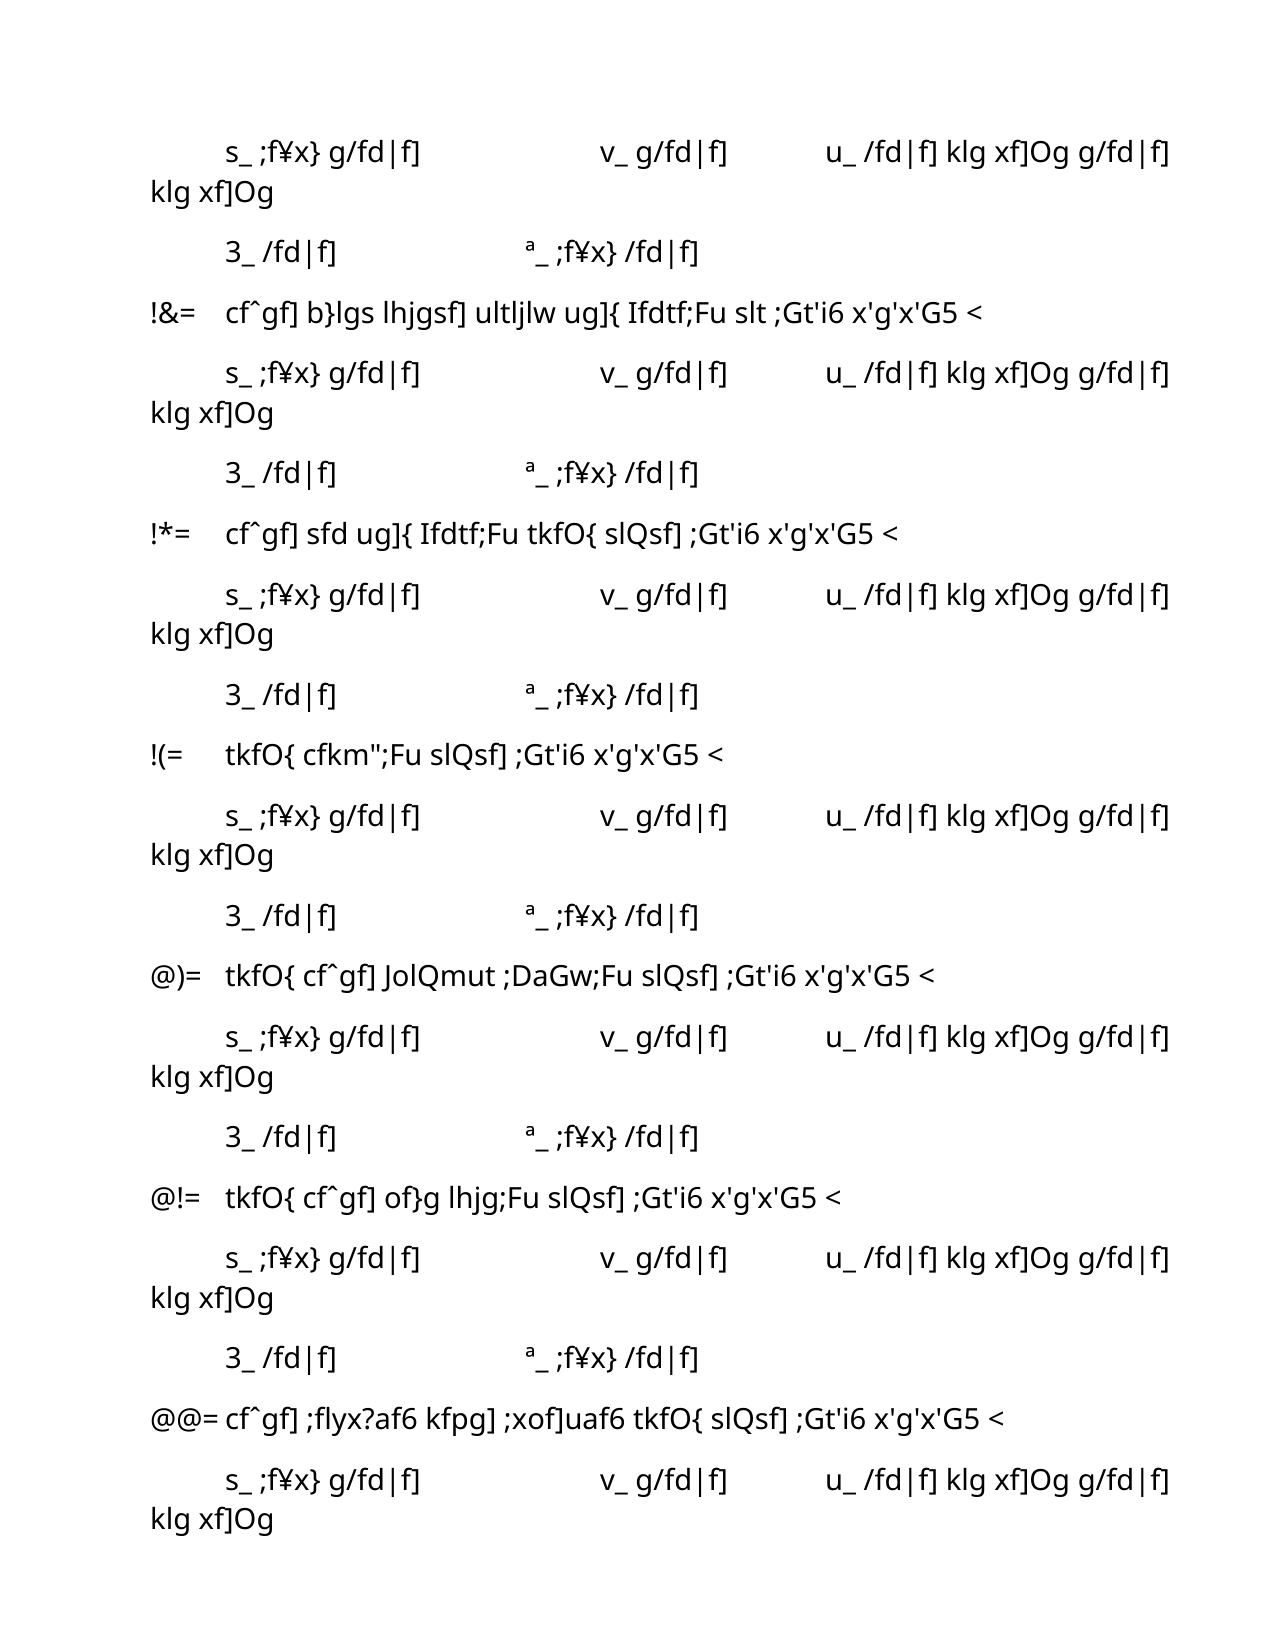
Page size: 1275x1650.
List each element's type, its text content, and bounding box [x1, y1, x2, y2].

text s_ ;f¥x} g/fd|f] v_ g/fd|f] u_ /fd|f] klg xf]Og g/fd|f] klg xf]Og [150, 131, 1200, 211]
text s_ ;f¥x} g/fd|f] v_ g/fd|f] u_ /fd|f] klg xf]Og g/fd|f] klg xf]Og [150, 352, 1200, 432]
text s_ ;f¥x} g/fd|f] v_ g/fd|f] u_ /fd|f] klg xf]Og g/fd|f] klg xf]Og [150, 795, 1200, 874]
text !*= cfˆgf] sfd ug]{ Ifdtf;Fu tkfO{ slQsf] ;Gt'i6 x'g'x'G5 < [150, 513, 1200, 553]
text @!= tkfO{ cfˆgf] of}g lhjg;Fu slQsf] ;Gt'i6 x'g'x'G5 < [150, 1177, 1200, 1217]
text 3_ /fd|f] ª_ ;f¥x} /fd|f] [150, 1338, 1200, 1377]
text 3_ /fd|f] ª_ ;f¥x} /fd|f] [150, 674, 1200, 714]
text @)= tkfO{ cfˆgf] JolQmut ;DaGw;Fu slQsf] ;Gt'i6 x'g'x'G5 < [150, 956, 1200, 995]
text s_ ;f¥x} g/fd|f] v_ g/fd|f] u_ /fd|f] klg xf]Og g/fd|f] klg xf]Og [150, 574, 1200, 653]
text 3_ /fd|f] ª_ ;f¥x} /fd|f] [150, 1116, 1200, 1156]
text 3_ /fd|f] ª_ ;f¥x} /fd|f] [150, 231, 1200, 271]
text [150, 1459, 1200, 1538]
text !(= tkfO{ cfkm";Fu slQsf] ;Gt'i6 x'g'x'G5 < [150, 734, 1200, 774]
text 3_ /fd|f] ª_ ;f¥x} /fd|f] [150, 453, 1200, 492]
text !&= cfˆgf] b}lgs lhjgsf] ultljlw ug]{ Ifdtf;Fu slt ;Gt'i6 x'g'x'G5 < [150, 292, 1200, 332]
text 3_ /fd|f] ª_ ;f¥x} /fd|f] [150, 895, 1200, 935]
text s_ ;f¥x} g/fd|f] v_ g/fd|f] u_ /fd|f] klg xf]Og g/fd|f] klg xf]Og [150, 1016, 1200, 1096]
text s_ ;f¥x} g/fd|f] v_ g/fd|f] u_ /fd|f] klg xf]Og g/fd|f] klg xf]Og [150, 1237, 1200, 1317]
text @@= cfˆgf] ;flyx?af6 kfpg] ;xof]uaf6 tkfO{ slQsf] ;Gt'i6 x'g'x'G5 < [150, 1398, 1200, 1438]
